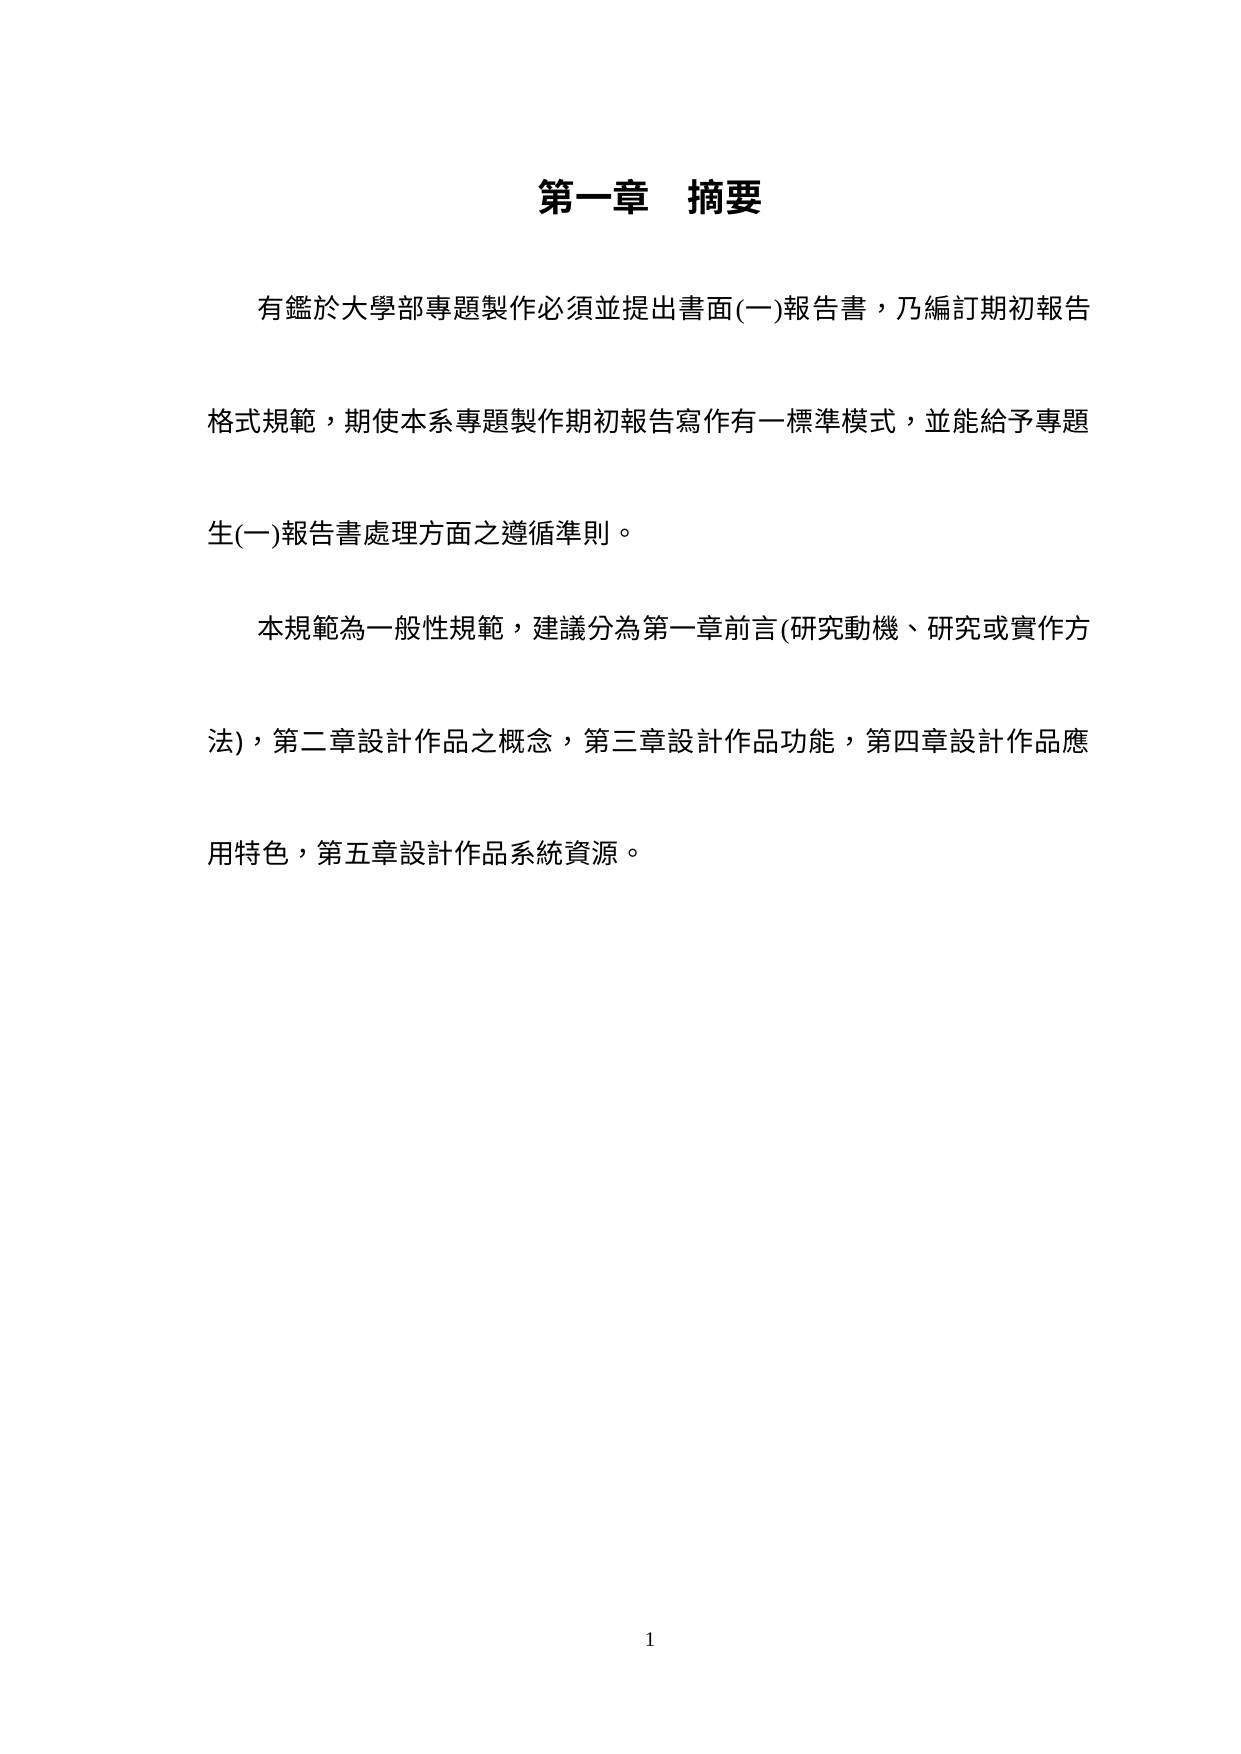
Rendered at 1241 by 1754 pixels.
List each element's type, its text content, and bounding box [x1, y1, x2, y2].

text 第一章 摘要 [207, 157, 1092, 232]
text 有鑑於大學部專題製作必須並提出書面(一)報告書，乃編訂期初報告格式規範，期使本系專題製作期初報告寫作有一標準模式，並能給予專題生(一)報告書處理方面之遵循準則。 [207, 269, 1092, 569]
text 本規範為一般性規範，建議分為第一章前言(研究動機、研究或實作方法)，第二章設計作品之概念，第三章設計作品功能，第四章設計作品應用特色，第五章設計作品系統資源。 [207, 589, 1092, 889]
